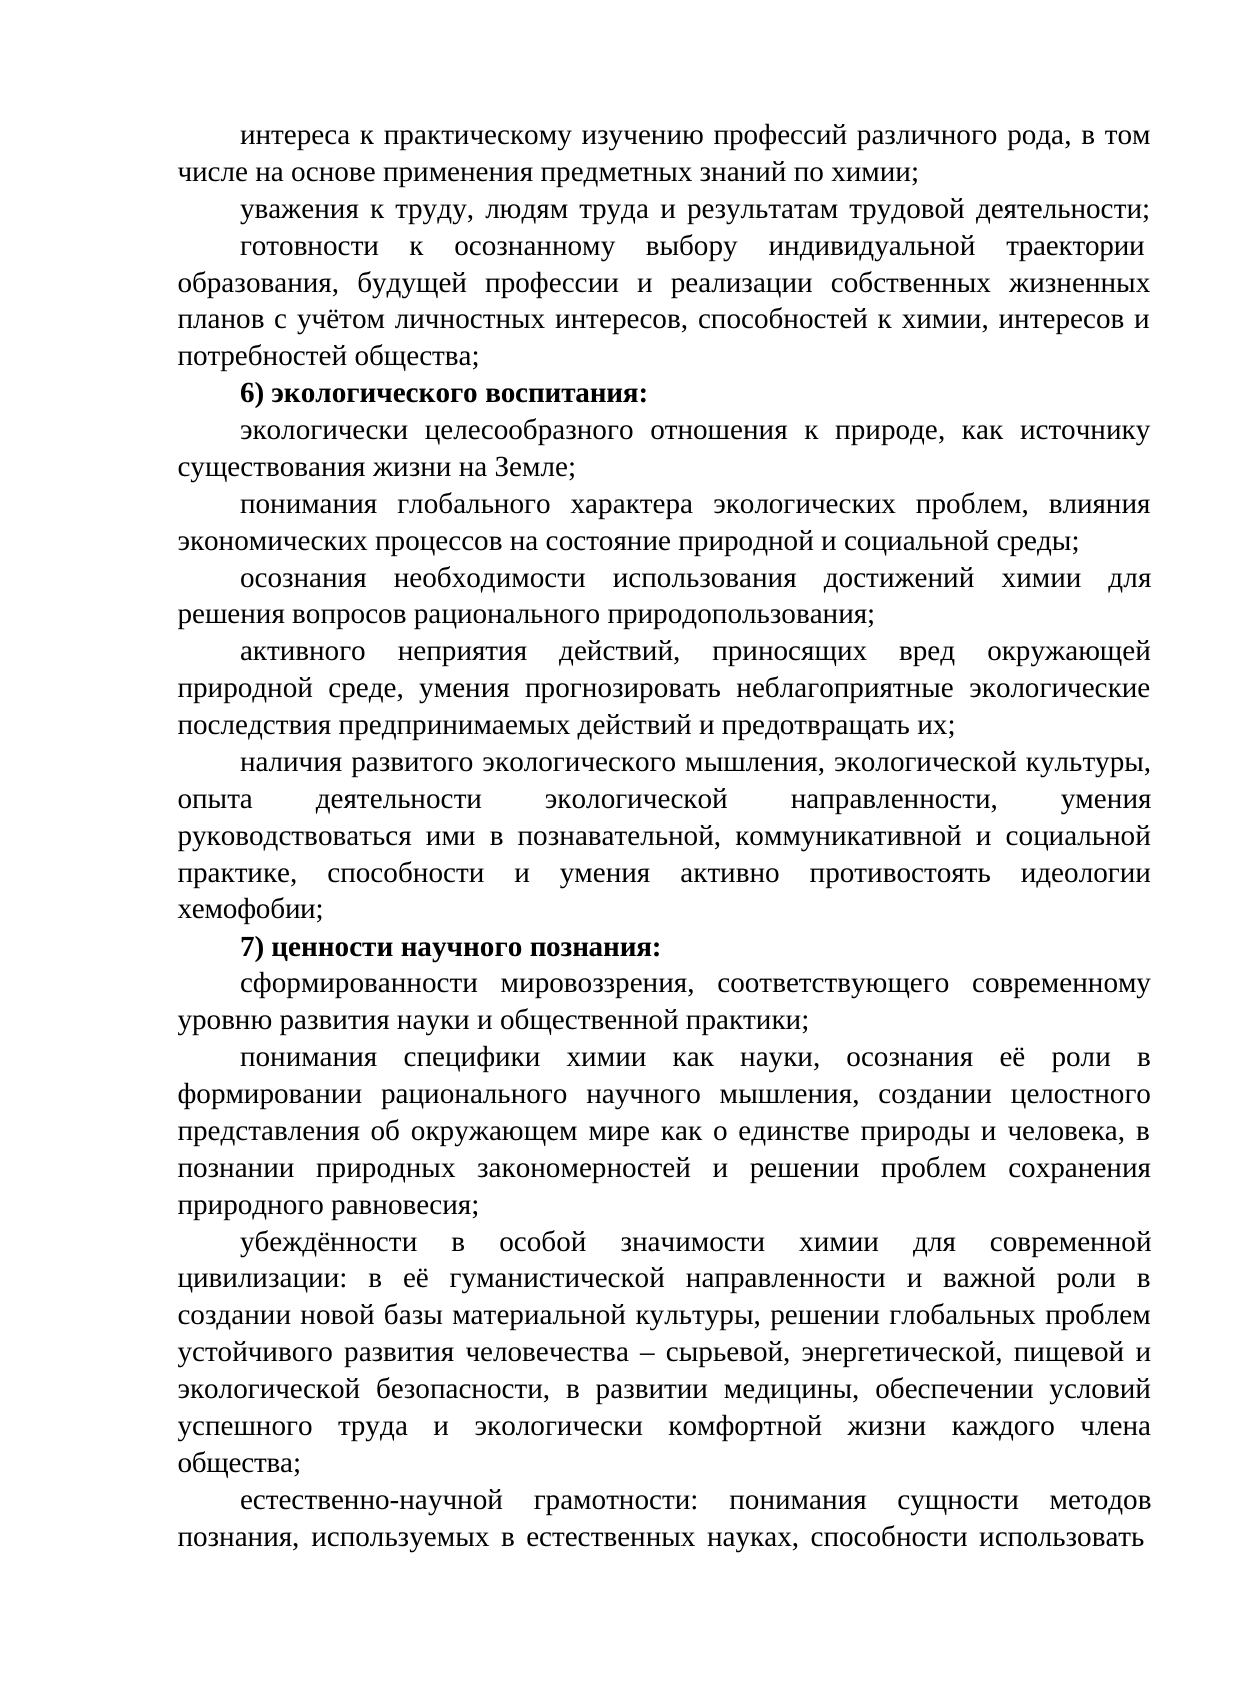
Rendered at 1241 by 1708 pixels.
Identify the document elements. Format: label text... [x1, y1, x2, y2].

text интереса к практическому изучению профессий различного рода, в том числе на основе применения предметных знаний по химии; [177, 117, 1151, 187]
text понимания специфики химии как науки, осознания её роли в формировании рационального научного мышления, создании целостного представления об окружающем мире как о единстве природы и человека, в познании природных закономерностей и решении проблем сохранения природного равновесия; [177, 1039, 1152, 1220]
text образования, будущей профессии и реализации собственных жизненных планов с учётом личностных интересов, способностей к химии, интересов и потребностей общества; [177, 265, 1151, 372]
text осознания необходимости использования достижений химии для решения вопросов рационального природопользования; [177, 560, 1152, 630]
text естественно-научной грамотности: понимания сущности методов познания, используемых в естественных науках, способности использовать [177, 1482, 1152, 1552]
text наличия развитого экологического мышления, экологической культуры, опыта деятельности экологической направленности, умения руководствоваться ими в познавательной, коммуникативной и социальной практике, способности и умения активно противостоять идеологии хемофобии; [177, 744, 1152, 925]
text понимания глобального характера экологических проблем, влияния экономических процессов на состояние природной и социальной среды; [177, 486, 1151, 556]
text уважения к труду, людям труда и результатам трудовой деятельности; готовности к осознанному выбору индивидуальной траектории [240, 191, 1151, 261]
text активного неприятия действий, приносящих вред окружающей природной среде, умения прогнозировать неблагоприятные экологические последствия предпринимаемых действий и предотвращать их; [177, 633, 1151, 741]
subtitle экологического воспитания: [240, 376, 1166, 409]
subtitle ценности научного познания: [240, 929, 1166, 963]
text экологически целесообразного отношения к природе, как источнику существования жизни на Земле; [177, 412, 1151, 483]
text сформированности мировоззрения, соответствующего современному уровню развития науки и общественной практики; [177, 966, 1152, 1036]
text убеждённости в особой значимости химии для современной цивилизации: в её гуманистической направленности и важной роли в создании новой базы материальной культуры, решении глобальных проблем устойчивого развития человечества – сырьевой, энергетической, пищевой и экологической безопасности, в развитии медицины, обеспечении условий успешного труда и экологически комфортной жизни каждого члена общества; [177, 1224, 1152, 1478]
